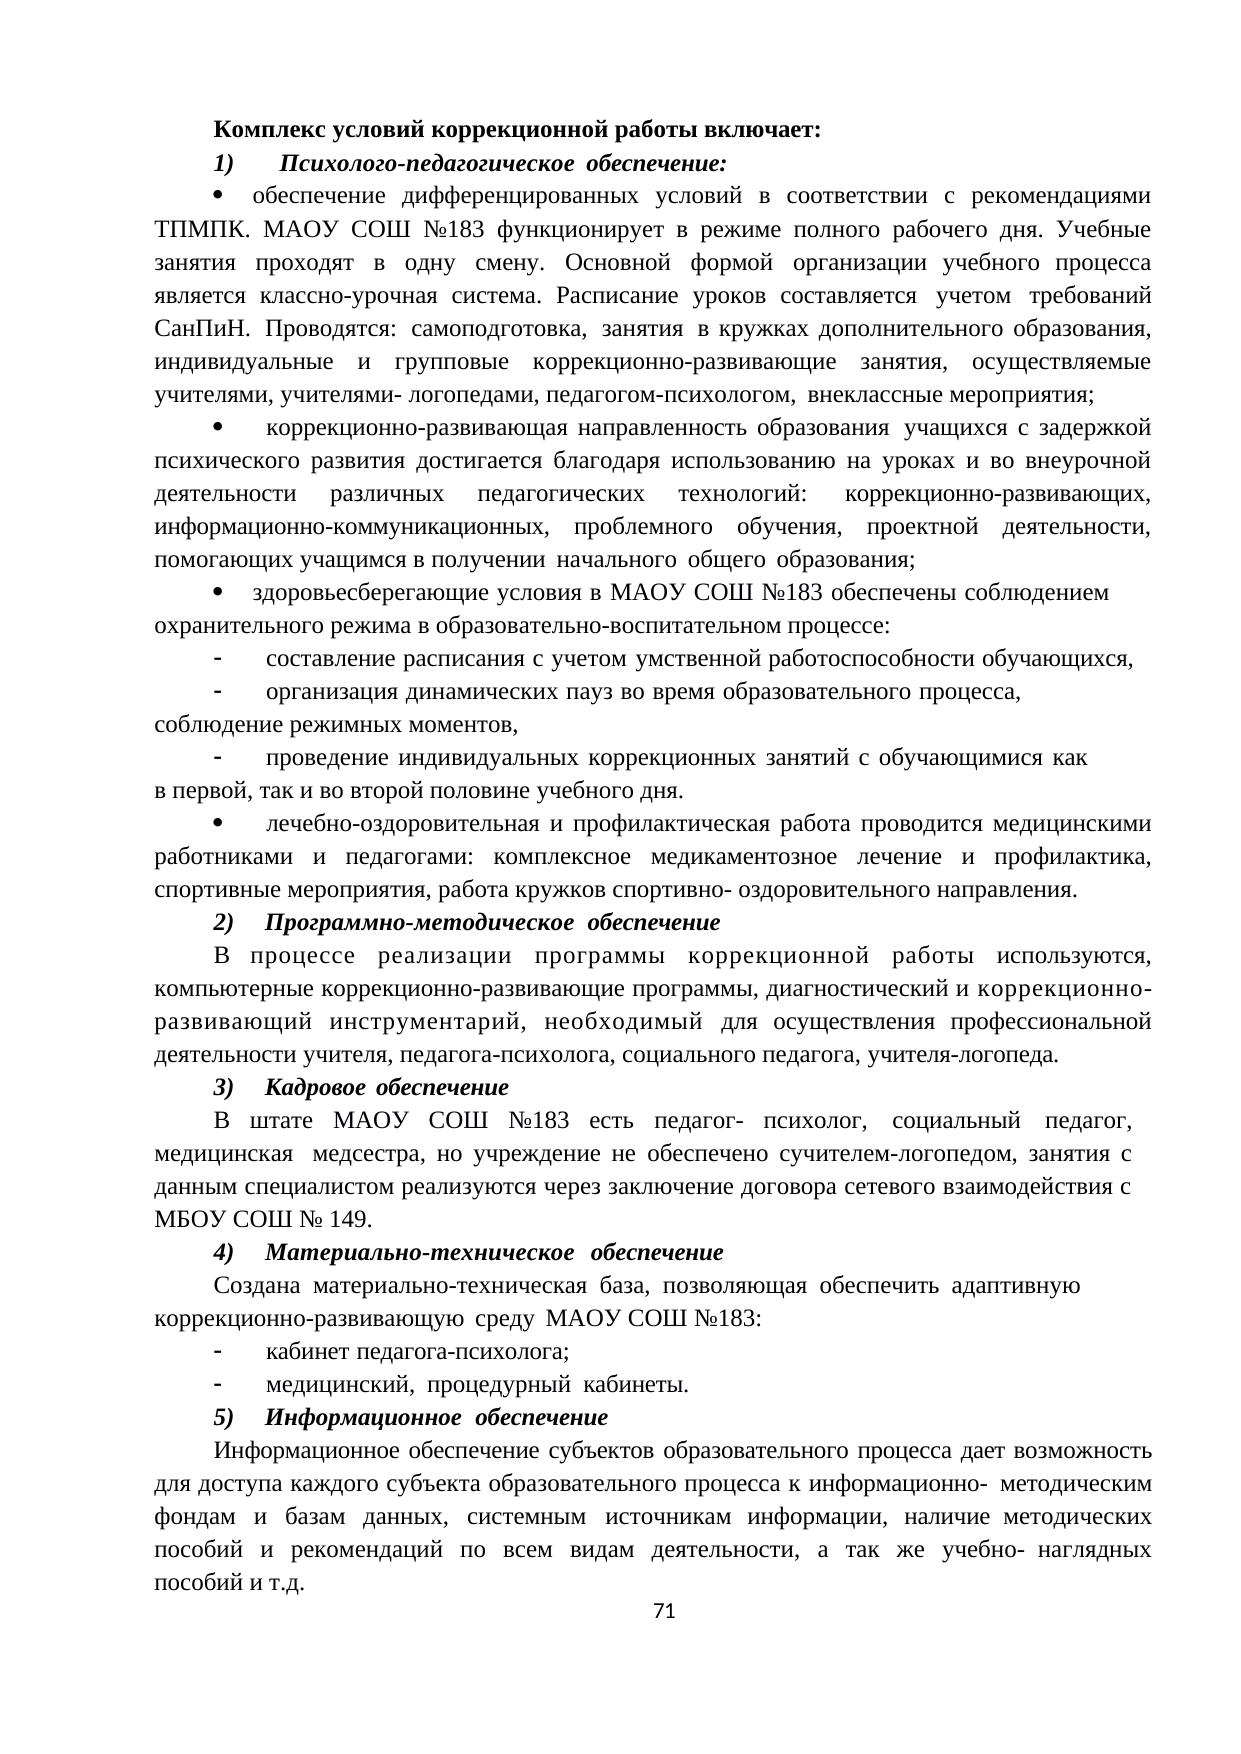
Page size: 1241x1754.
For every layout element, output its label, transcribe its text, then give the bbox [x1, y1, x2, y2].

list обеспечение дифференцированных условий в соответствии с рекомендациями ТПМПК. МАОУ СОШ №183 функционирует в режиме полного рабочего дня. Учебные занятия проходят в одну смену. Основной формой организации учебного процесса является классно-урочная система. Расписание уроков составляется учетом требований СанПиН. Проводятся: самоподготовка, занятия в кружках дополнительного образования, индивидуальные и групповые коррекционно-развивающие занятия, осуществляемые учителями, учителями- логопедами, педагогом-психологом, внеклассные мероприятия; [154, 181, 1152, 407]
list составление расписания с учетом умственной работоспособности обучающихся, [154, 643, 1176, 672]
list кабинет педагога-психолога; [154, 1336, 1176, 1365]
text В процессе реализации программы коррекционной работы используются, компьютерные коррекционно-развивающие программы, диагностический и коррекционно-развивающий инструментарий, необходимый для осуществления профессиональной деятельности учителя, педагога-психолога, социального педагога, учителя-логопеда. [154, 940, 1152, 1068]
subtitle Психолого-педагогическое обеспечение: [154, 148, 1176, 176]
subtitle Кадровое обеспечение [154, 1072, 1176, 1101]
list медицинский, процедурный кабинеты. [154, 1369, 1176, 1398]
list лечебно-оздоровительная и профилактическая работа проводится медицинскими работниками и педагогами: комплексное медикаментозное лечение и профилактика, спортивные мероприятия, работа кружков спортивно- оздоровительного направления. [154, 808, 1152, 903]
text В штате МАОУ СОШ №183 есть педагог- психолог, социальный педагог, медицинская медсестра, но учреждение не обеспечено сучителем-логопедом, занятия с данным специалистом реализуются через заключение договора сетевого взаимодействия с МБОУ СОШ № 149. [154, 1105, 1133, 1233]
text Информационное обеспечение субъектов образовательного процесса дает возможность для доступа каждого субъекта образовательного процесса к информационно- методическим фондам и базам данных, системным источникам информации, наличие методических пособий и рекомендаций по всем видам деятельности, а так же учебно- наглядных пособий и т.д. [154, 1435, 1152, 1596]
list коррекционно-развивающая направленность образования учащихся с задержкой психического развития достигается благодаря использованию на уроках и во внеурочной деятельности различных педагогических технологий: коррекционно-развивающих, информационно-коммуникационных, проблемного обучения, проектной деятельности, помогающих учащимся в получении начального общего образования; [154, 412, 1152, 573]
list здоровьесберегающие условия в МАОУ СОШ №183 обеспечены соблюдением охранительного режима в образовательно-воспитательном процессе: [154, 577, 1109, 639]
subtitle Информационное обеспечение [154, 1402, 1176, 1431]
subtitle Программно-методическое обеспечение [154, 907, 1176, 936]
list проведение индивидуальных коррекционных занятий с обучающимися как в первой, так и во второй половине учебного дня. [154, 742, 1088, 804]
text Комплекс условий коррекционной работы включает: [154, 114, 1176, 143]
text Создана материально-техническая база, позволяющая обеспечить адаптивную коррекционно-развивающую среду МАОУ СОШ №183: [154, 1270, 1081, 1332]
list организация динамических пауз во время образовательного процесса, соблюдение режимных моментов, [154, 676, 1022, 738]
subtitle Материально-техническое обеспечение [154, 1237, 1176, 1266]
